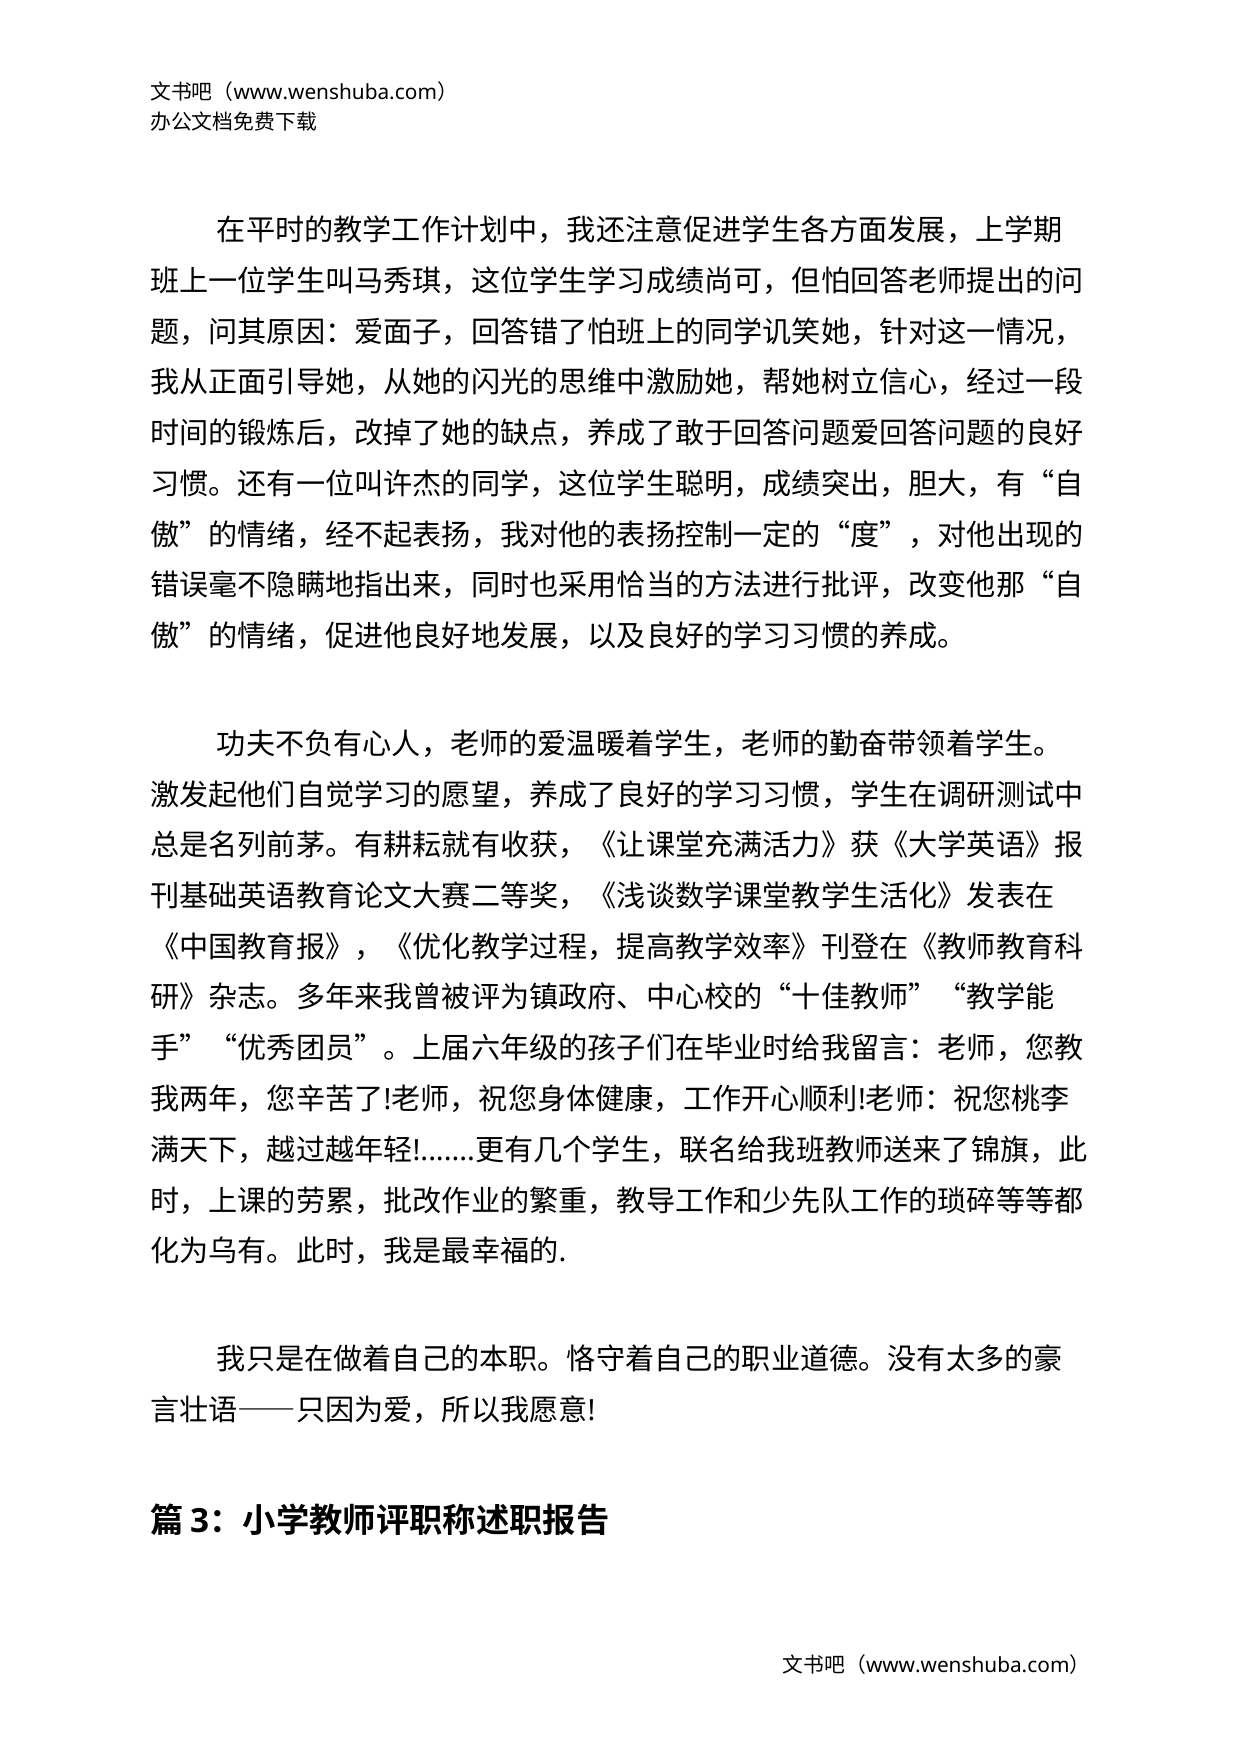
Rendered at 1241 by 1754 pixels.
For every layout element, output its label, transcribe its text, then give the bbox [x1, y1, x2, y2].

text 篇3：小学教师评职称述职报告 [150, 1494, 1090, 1542]
text 在平时的教学工作计划中，我还注意促进学生各方面发展，上学期班上一位学生叫马秀琪，这位学生学习成绩尚可，但怕回答老师提出的问题，问其原因：爱面子，回答错了怕班上的同学讥笑她，针对这一情况，我从正面引导她，从她的闪光的思维中激励她，帮她树立信心，经过一段时间的锻炼后，改掉了她的缺点，养成了敢于回答问题爱回答问题的良好习惯。还有一位叫许杰的同学，这位学生聪明，成绩突出，胆大，有“自傲”的情绪，经不起表扬，我对他的表扬控制一定的“度”，对他出现的错误毫不隐瞒地指出来，同时也采用恰当的方法进行批评，改变他那“自傲”的情绪，促进他良好地发展，以及良好的学习习惯的养成。 [150, 207, 1090, 655]
text 功夫不负有心人，老师的爱温暖着学生，老师的勤奋带领着学生。激发起他们自觉学习的愿望，养成了良好的学习习惯，学生在调研测试中总是名列前茅。有耕耘就有收获，《让课堂充满活力》获《大学英语》报刊基础英语教育论文大赛二等奖，《浅谈数学课堂教学生活化》发表在《中国教育报》，《优化教学过程，提高教学效率》刊登在《教师教育科研》杂志。多年来我曾被评为镇政府、中心校的“十佳教师”“教学能手”“优秀团员”。上届六年级的孩子们在毕业时给我留言：老师，您教我两年，您辛苦了!老师，祝您身体健康，工作开心顺利!老师：祝您桃李满天下，越过越年轻!.......更有几个学生，联名给我班教师送来了锦旗，此时，上课的劳累，批改作业的繁重，教导工作和少先队工作的琐碎等等都化为乌有。此时，我是最幸福的. [150, 720, 1090, 1270]
text 我只是在做着自己的本职。恪守着自己的职业道德。没有太多的豪言壮语——只因为爱，所以我愿意! [150, 1336, 1090, 1429]
